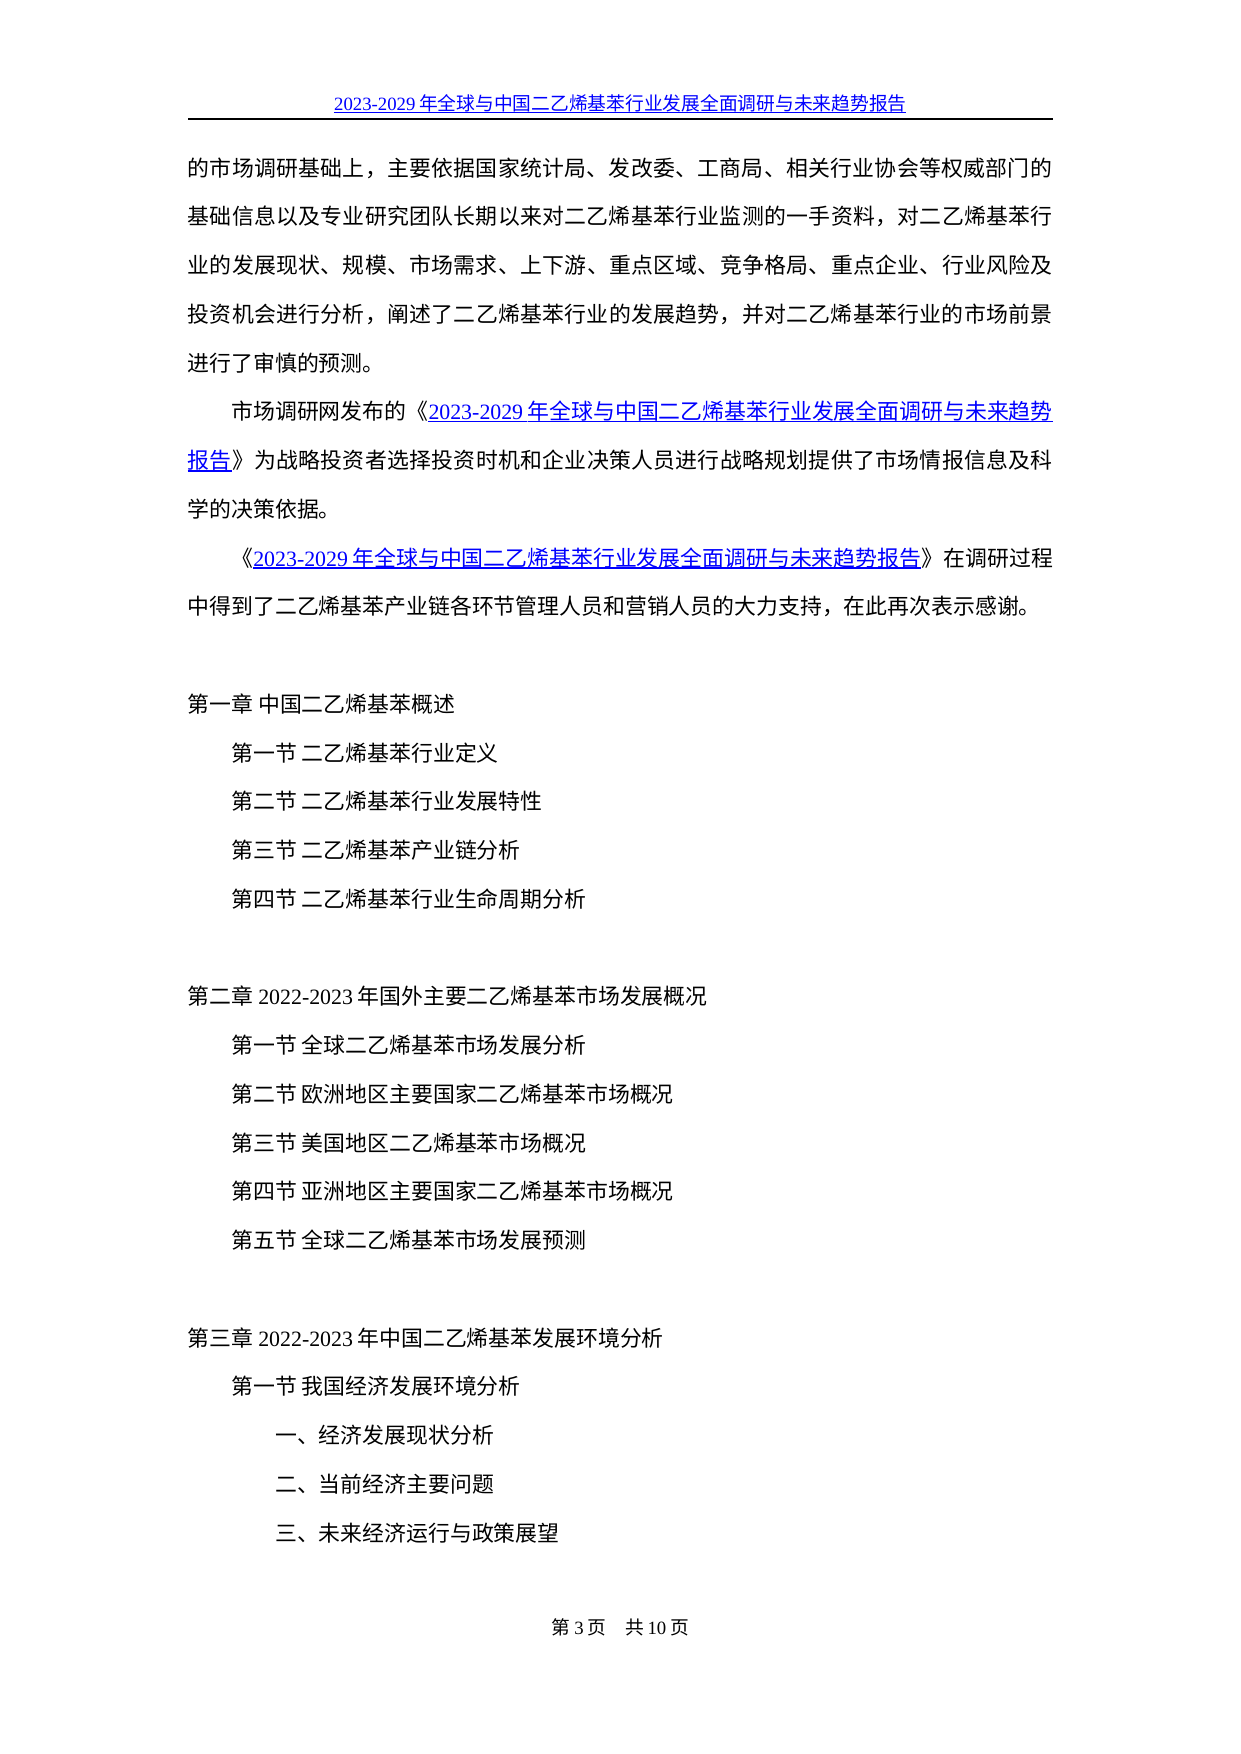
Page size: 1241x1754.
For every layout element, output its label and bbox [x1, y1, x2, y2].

text [187, 150, 1053, 1548]
